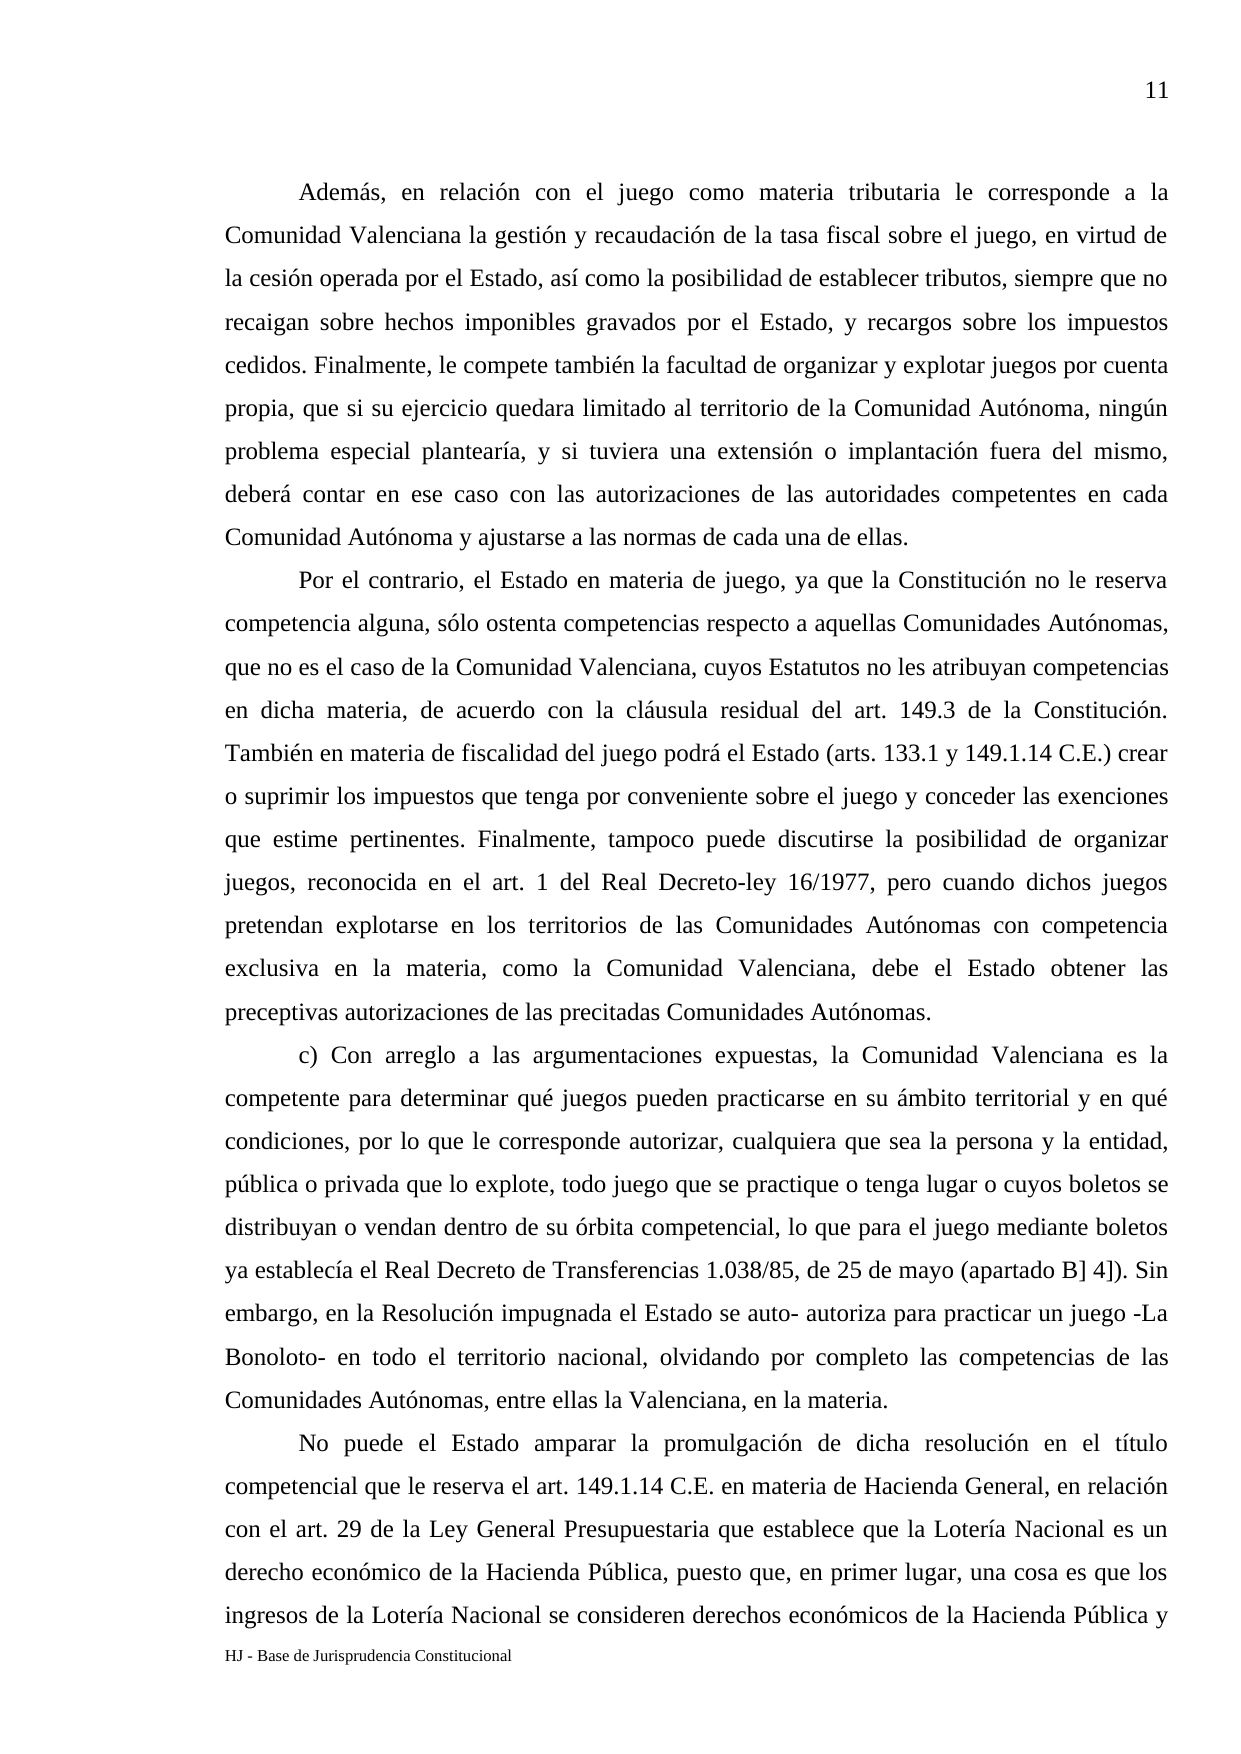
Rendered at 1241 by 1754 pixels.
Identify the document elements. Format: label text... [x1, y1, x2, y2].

text Por el contrario, el Estado en materia de juego, ya que la Constitución no le reserva competencia alguna, sólo ostenta competencias respecto a aquellas Comunidades Autónomas, que no es el caso de la Comunidad Valenciana, cuyos Estatutos no les atribuyan competencias en dicha materia, de acuerdo con la cláusula residual del art. 149.3 de la Constitución. También en materia de fiscalidad del juego podrá el Estado (arts. 133.1 y 149.1.14 C.E.) crear o suprimir los impuestos que tenga por conveniente sobre el juego y conceder las exenciones que estime pertinentes. Finalmente, tampoco puede discutirse la posibilidad de organizar juegos, reconocida en el art. 1 del Real Decreto-ley 16/1977, pero cuando dichos juegos pretendan explotarse en los territorios de las Comunidades Autónomas con competencia exclusiva en la materia, como la Comunidad Valenciana, debe el Estado obtener las preceptivas autorizaciones de las precitadas Comunidades Autónomas. [224, 565, 1169, 1025]
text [224, 1428, 1169, 1629]
text c) Con arreglo a las argumentaciones expuestas, la Comunidad Valenciana es la competente para determinar qué juegos pueden practicarse en su ámbito territorial y en qué condiciones, por lo que le corresponde autorizar, cualquiera que sea la persona y la entidad, pública o privada que lo explote, todo juego que se practique o tenga lugar o cuyos boletos se distribuyan o vendan dentro de su órbita competencial, lo que para el juego mediante boletos ya establecía el Real Decreto de Transferencias 1.038/85, de 25 de mayo (apartado B] 4]). Sin embargo, en la Resolución impugnada el Estado se auto- autoriza para practicar un juego -La Bonoloto- en todo el territorio nacional, olvidando por completo las competencias de las Comunidades Autónomas, entre ellas la Valenciana, en la materia. [224, 1040, 1169, 1413]
text Además, en relación con el juego como materia tributaria le corresponde a la Comunidad Valenciana la gestión y recaudación de la tasa fiscal sobre el juego, en virtud de la cesión operada por el Estado, así como la posibilidad de establecer tributos, siempre que no recaigan sobre hechos imponibles gravados por el Estado, y recargos sobre los impuestos cedidos. Finalmente, le compete también la facultad de organizar y explotar juegos por cuenta propia, que si su ejercicio quedara limitado al territorio de la Comunidad Autónoma, ningún problema especial plantearía, y si tuviera una extensión o implantación fuera del mismo, deberá contar en ese caso con las autorizaciones de las autoridades competentes en cada Comunidad Autónoma y ajustarse a las normas de cada una de ellas. [224, 177, 1169, 551]
